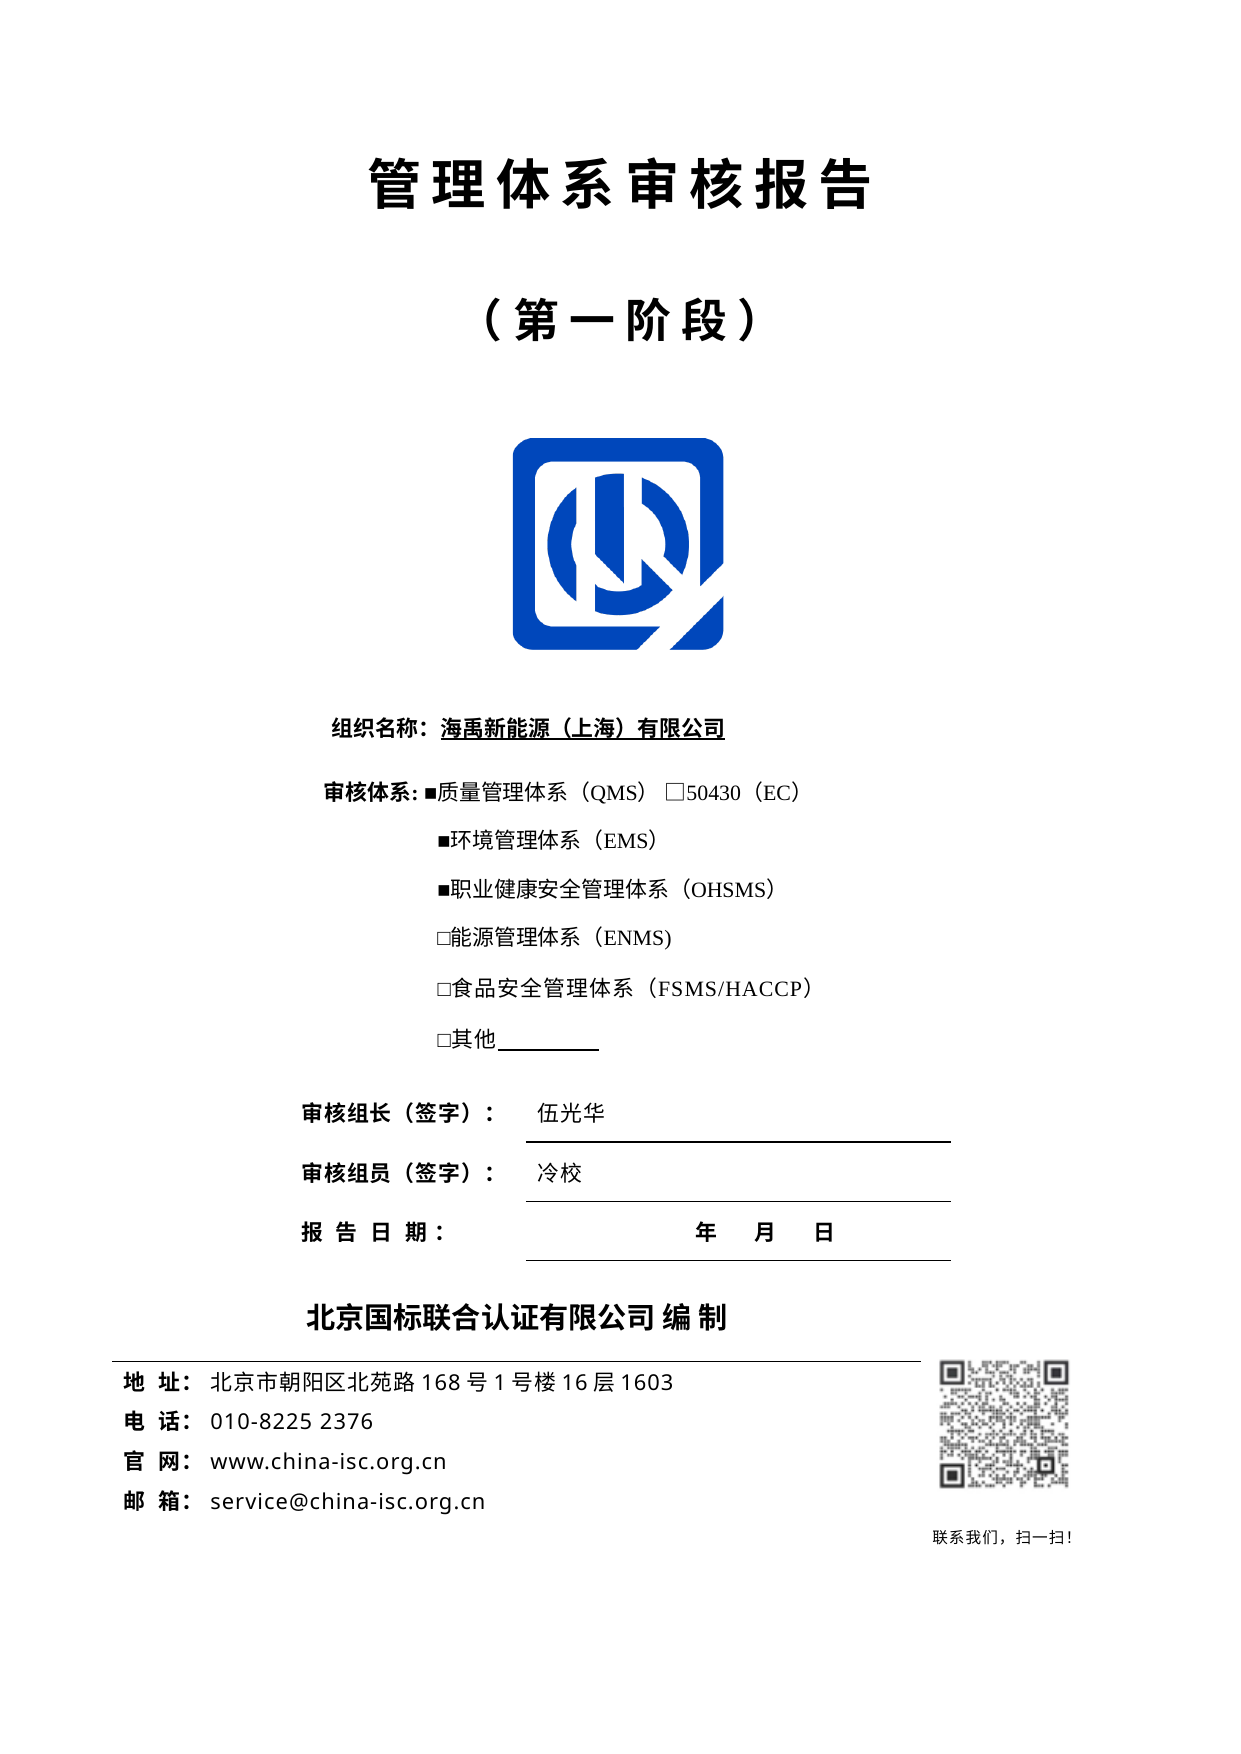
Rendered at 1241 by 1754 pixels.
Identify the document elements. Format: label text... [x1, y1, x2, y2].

table_cell 报 告 日 期 ： [290, 1201, 526, 1259]
text □食品安全管理体系（FSMS/HACCP） [437, 971, 1128, 1003]
table_cell 审核组员（签字）： [290, 1141, 526, 1201]
text ■职业健康安全管理体系（OHSMS） [112, 871, 1128, 904]
text 管理体系审核报告 [112, 132, 1128, 230]
table_header 联系我们，扫一扫！ [921, 1283, 1150, 1556]
text （ 第 一 阶 段 ） [112, 269, 1128, 367]
table_cell 地 址： 北京市朝阳区北苑路168号1号楼16层1603 电 话： 010-8225 2376 官 网： www.china-isc.org.cn 邮 箱： service@china-isc.org.cn [112, 1362, 921, 1556]
table_cell 冷校 [526, 1143, 951, 1201]
table_header 审核组长（签字）： [290, 1083, 526, 1141]
text 组织名称：海禹新能源（上海）有限公司 [112, 710, 1128, 743]
text ■环境管理体系（EMS） [112, 823, 1128, 855]
text □能源管理体系（ENMS) [112, 919, 1128, 952]
table_header 北京国标联合认证有限公司 编 制 [112, 1283, 921, 1361]
table_header 伍光华 [526, 1083, 951, 1141]
picture [932, 1355, 1078, 1498]
table_cell 年 月 日 [526, 1202, 951, 1259]
text 审核体系: ■质量管理体系（QMS） □50430（EC） [112, 774, 1128, 807]
text □其他 [437, 1021, 1128, 1054]
picture [512, 438, 724, 650]
